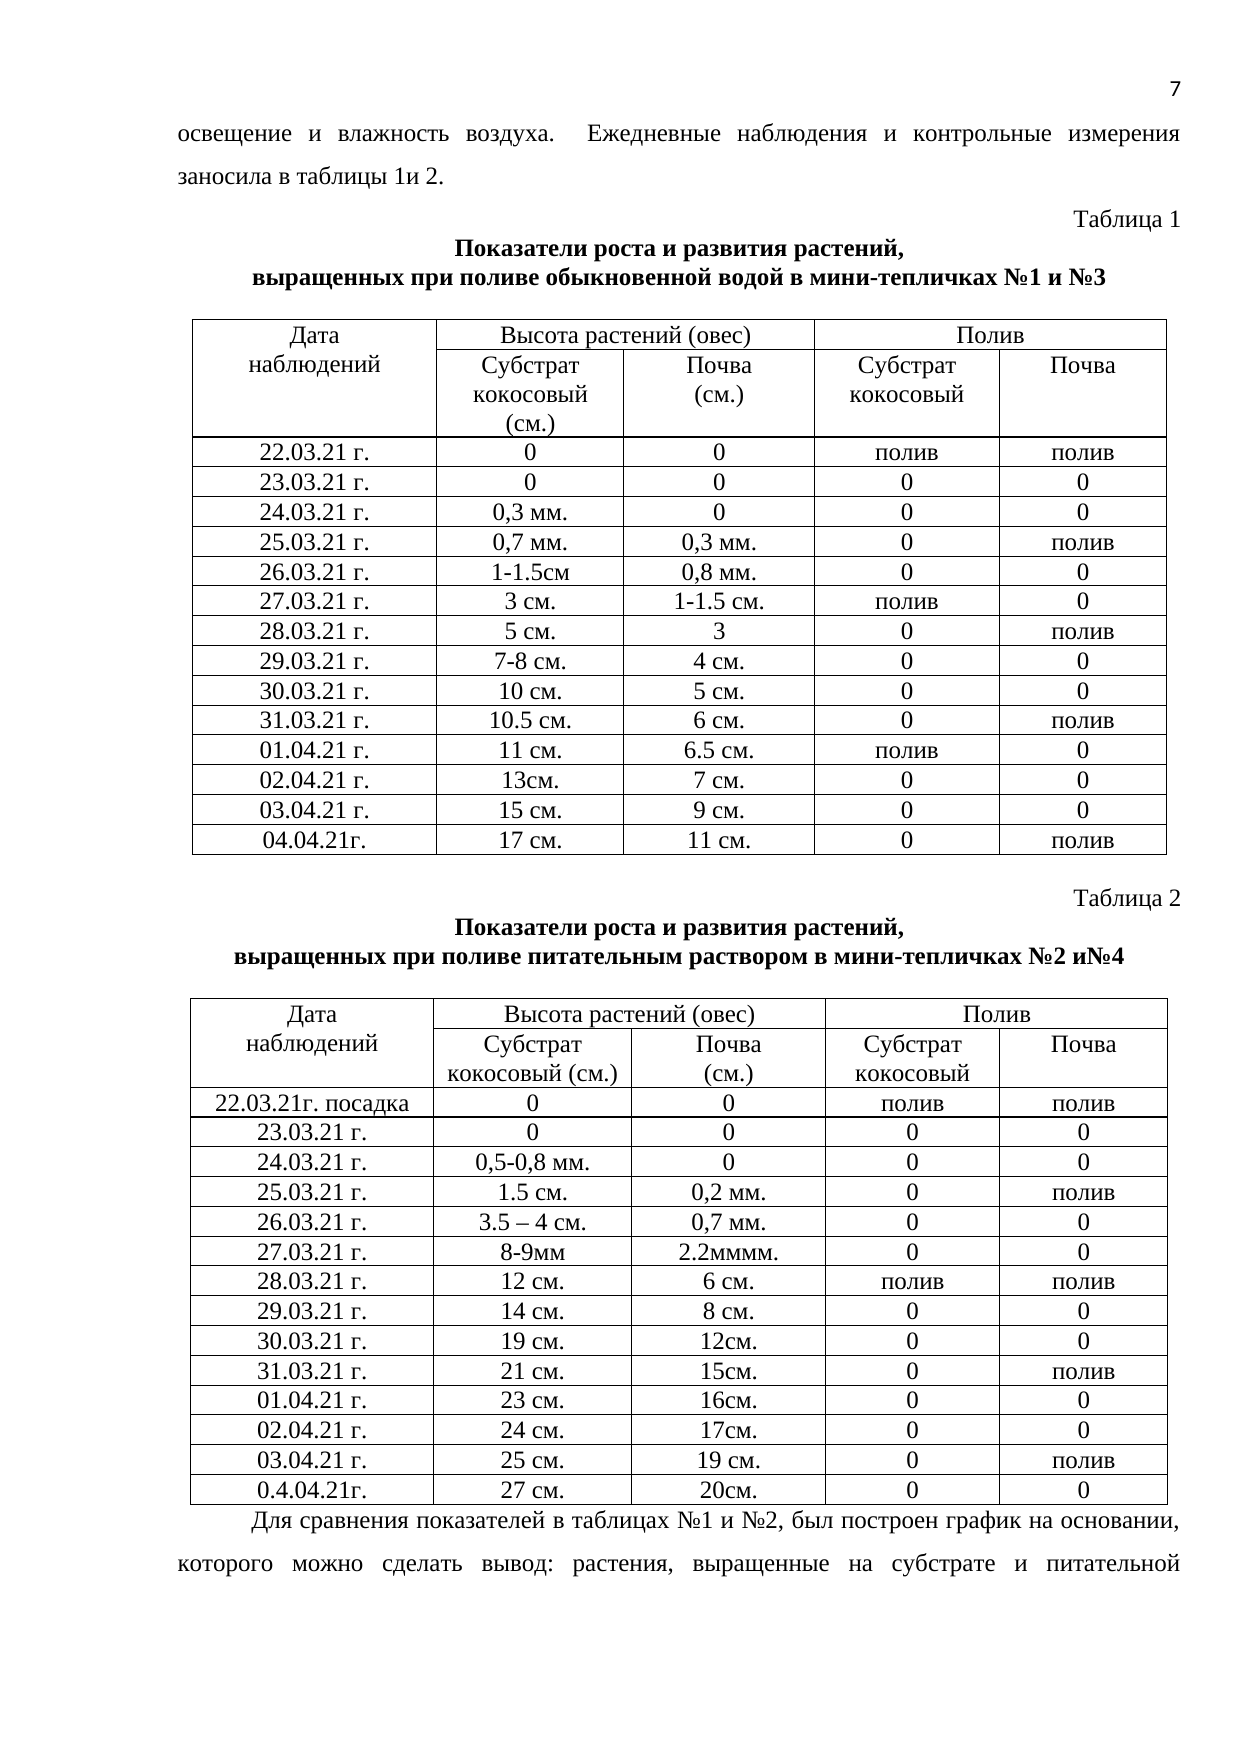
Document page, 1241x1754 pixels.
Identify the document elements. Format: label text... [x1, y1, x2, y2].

table_cell 14 см. [434, 1296, 631, 1325]
table_cell полив [1000, 438, 1166, 466]
table_cell 3.5 – 4 см. [434, 1207, 631, 1236]
table_cell 11 см. [624, 825, 814, 853]
table_cell 1.5 см. [434, 1177, 631, 1206]
table_cell 28.03.21 г. [191, 1266, 433, 1295]
table_cell 30.03.21 г. [193, 676, 436, 704]
table_cell 0 [815, 497, 999, 526]
table_cell 8 см. [632, 1296, 825, 1325]
table_cell 03.04.21 г. [193, 795, 436, 824]
table_cell 15см. [632, 1356, 825, 1384]
table_cell Почва (см.) [632, 1029, 825, 1087]
text Таблица 2 [177, 883, 1181, 912]
table_cell 0 [815, 706, 999, 734]
table_cell 03.04.21 г. [191, 1445, 433, 1474]
table_cell 0 [826, 1475, 999, 1504]
table_cell 4 см. [624, 646, 814, 675]
table_cell 0 [826, 1356, 999, 1384]
table_cell 0 [815, 765, 999, 794]
text Показатели роста и развития растений, [177, 912, 1181, 941]
table_cell 24.03.21 г. [193, 497, 436, 526]
text выращенных при поливе обыкновенной водой в мини-тепличках №1 и №3 [177, 262, 1181, 291]
table_cell 04.04.21г. [193, 825, 436, 853]
table_cell 15 см. [437, 795, 623, 824]
table_cell полив [1000, 706, 1166, 734]
table_header Дата наблюдений [193, 320, 436, 436]
table_cell 0 [1000, 497, 1166, 526]
table_cell 0.4.04.21г. [191, 1475, 433, 1504]
table_header Полив [826, 999, 1167, 1028]
table_cell 0 [826, 1177, 999, 1206]
table_cell 5 см. [437, 616, 623, 645]
table_cell 02.04.21 г. [193, 765, 436, 794]
table_cell 0 [1000, 1296, 1167, 1325]
table_cell 0 [1000, 1147, 1167, 1176]
table_cell 11 см. [437, 735, 623, 764]
table_cell 0 [826, 1147, 999, 1176]
table_cell 01.04.21 г. [193, 735, 436, 764]
table_cell 0 [815, 825, 999, 853]
table_cell 6 см. [624, 706, 814, 734]
table_cell 26.03.21 г. [193, 557, 436, 585]
table_header Полив [815, 320, 1166, 349]
table_cell 23 см. [434, 1386, 631, 1414]
table_cell 30.03.21 г. [191, 1326, 433, 1355]
table_cell 3 [624, 616, 814, 645]
table_cell 0 [826, 1445, 999, 1474]
table_cell 0 [624, 438, 814, 466]
table_cell 19 см. [434, 1326, 631, 1355]
table_cell 0 [815, 616, 999, 645]
table_cell полив [815, 438, 999, 466]
table_cell 0 [815, 795, 999, 824]
table_cell 0,3 мм. [624, 527, 814, 556]
table_cell 0 [826, 1237, 999, 1265]
table_cell 19 см. [632, 1445, 825, 1474]
table_cell 9 см. [624, 795, 814, 824]
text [177, 118, 1181, 190]
table_cell Субстрат кокосовый (см.) [437, 350, 623, 436]
table_cell 0 [1000, 586, 1166, 615]
table_cell 0,7 мм. [437, 527, 623, 556]
table_cell 23.03.21 г. [191, 1118, 433, 1146]
table_cell 0 [826, 1296, 999, 1325]
table_cell 17 см. [437, 825, 623, 853]
table_cell Субстрат кокосовый [826, 1029, 999, 1087]
table_cell 17см. [632, 1415, 825, 1444]
table_cell 25 см. [434, 1445, 631, 1474]
text Таблица 1 [177, 204, 1181, 233]
table_cell 0,7 мм. [632, 1207, 825, 1236]
table_cell 1-1.5 см. [624, 586, 814, 615]
table_cell 25.03.21 г. [193, 527, 436, 556]
table_cell 0 [1000, 765, 1166, 794]
table_cell Субстрат кокосовый [815, 350, 999, 436]
table_cell 25.03.21 г. [191, 1177, 433, 1206]
table_cell 0 [815, 676, 999, 704]
table_cell полив [1000, 527, 1166, 556]
table_cell полив [815, 735, 999, 764]
table_cell 29.03.21 г. [191, 1296, 433, 1325]
table_cell 0 [437, 467, 623, 496]
table_cell Почва [1000, 350, 1166, 436]
table_cell Почва [1000, 1029, 1167, 1087]
table_cell 0 [1000, 467, 1166, 496]
table_cell 23.03.21 г. [193, 467, 436, 496]
table_cell 5 см. [624, 676, 814, 704]
table_cell 01.04.21 г. [191, 1386, 433, 1414]
table_cell 0 [815, 557, 999, 585]
table_cell 6.5 см. [624, 735, 814, 764]
table_cell 2.2мммм. [632, 1237, 825, 1265]
table_cell 0 [826, 1207, 999, 1236]
table_cell 7 см. [624, 765, 814, 794]
table_cell полив [826, 1088, 999, 1116]
table_cell 12 см. [434, 1266, 631, 1295]
table_cell 21 см. [434, 1356, 631, 1384]
table_cell 6 см. [632, 1266, 825, 1295]
table_cell 0 [815, 467, 999, 496]
table_cell полив [815, 586, 999, 615]
table_cell 0 [632, 1147, 825, 1176]
table_cell 0 [1000, 1237, 1167, 1265]
table_cell 7-8 см. [437, 646, 623, 675]
table_cell 1-1.5см [437, 557, 623, 585]
table_cell 0 [434, 1088, 631, 1116]
table_cell полив [1000, 616, 1166, 645]
text выращенных при поливе питательным раствором в мини-тепличках №2 и№4 [177, 941, 1181, 969]
table_cell 0 [1000, 1326, 1167, 1355]
table_cell 0 [826, 1415, 999, 1444]
table_cell 0 [1000, 646, 1166, 675]
table_cell 10 см. [437, 676, 623, 704]
table_cell 10.5 см. [437, 706, 623, 734]
table_header Высота растений (овес) [434, 999, 825, 1028]
table_cell 0 [632, 1118, 825, 1146]
table_cell 0 [1000, 735, 1166, 764]
table_cell 31.03.21 г. [191, 1356, 433, 1384]
table_cell 0,3 мм. [437, 497, 623, 526]
table_cell 0 [1000, 557, 1166, 585]
table_cell 24 см. [434, 1415, 631, 1444]
table_cell 27.03.21 г. [191, 1237, 433, 1265]
table_cell 0 [1000, 1386, 1167, 1414]
table_cell 0 [632, 1088, 825, 1116]
table_cell полив [1000, 825, 1166, 853]
table_cell 0 [1000, 1475, 1167, 1504]
table_cell полив [1000, 1177, 1167, 1206]
table_header Высота растений (овес) [437, 320, 814, 349]
table_cell 13см. [437, 765, 623, 794]
table_cell 20см. [632, 1475, 825, 1504]
table_cell Субстрат кокосовый (см.) [434, 1029, 631, 1087]
table_cell Почва (см.) [624, 350, 814, 436]
text Показатели роста и развития растений, [177, 233, 1181, 262]
table_cell полив [826, 1266, 999, 1295]
table_cell 0 [815, 527, 999, 556]
table_cell 28.03.21 г. [193, 616, 436, 645]
table_cell 27.03.21 г. [193, 586, 436, 615]
table_cell 29.03.21 г. [193, 646, 436, 675]
table_cell 26.03.21 г. [191, 1207, 433, 1236]
table_cell 22.03.21 г. [193, 438, 436, 466]
table_cell полив [1000, 1356, 1167, 1384]
table_cell 24.03.21 г. [191, 1147, 433, 1176]
table_cell 0 [826, 1326, 999, 1355]
table_cell 0 [434, 1118, 631, 1146]
table_cell 16см. [632, 1386, 825, 1414]
table_cell 22.03.21г. посадка [191, 1088, 433, 1116]
table_cell 0 [624, 467, 814, 496]
table_cell 8-9мм [434, 1237, 631, 1265]
table_cell 0,5-0,8 мм. [434, 1147, 631, 1176]
table_cell 0 [1000, 1207, 1167, 1236]
table_cell 27 см. [434, 1475, 631, 1504]
table_cell 02.04.21 г. [191, 1415, 433, 1444]
table_cell полив [1000, 1266, 1167, 1295]
table_cell 0 [815, 646, 999, 675]
table_cell 0 [1000, 1415, 1167, 1444]
table_cell 0 [826, 1118, 999, 1146]
table_cell 12см. [632, 1326, 825, 1355]
table_cell полив [1000, 1088, 1167, 1116]
table_cell 0 [437, 438, 623, 466]
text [177, 1505, 1181, 1577]
table_cell 0 [1000, 795, 1166, 824]
table_cell полив [1000, 1445, 1167, 1474]
table_cell 0,8 мм. [624, 557, 814, 585]
table_cell 3 см. [437, 586, 623, 615]
table_cell 0 [1000, 676, 1166, 704]
table_header Дата наблюдений [191, 999, 433, 1087]
table_cell 0,2 мм. [632, 1177, 825, 1206]
table_cell 0 [1000, 1118, 1167, 1146]
table_cell 0 [624, 497, 814, 526]
table_cell 0 [826, 1386, 999, 1414]
table_cell 31.03.21 г. [193, 706, 436, 734]
